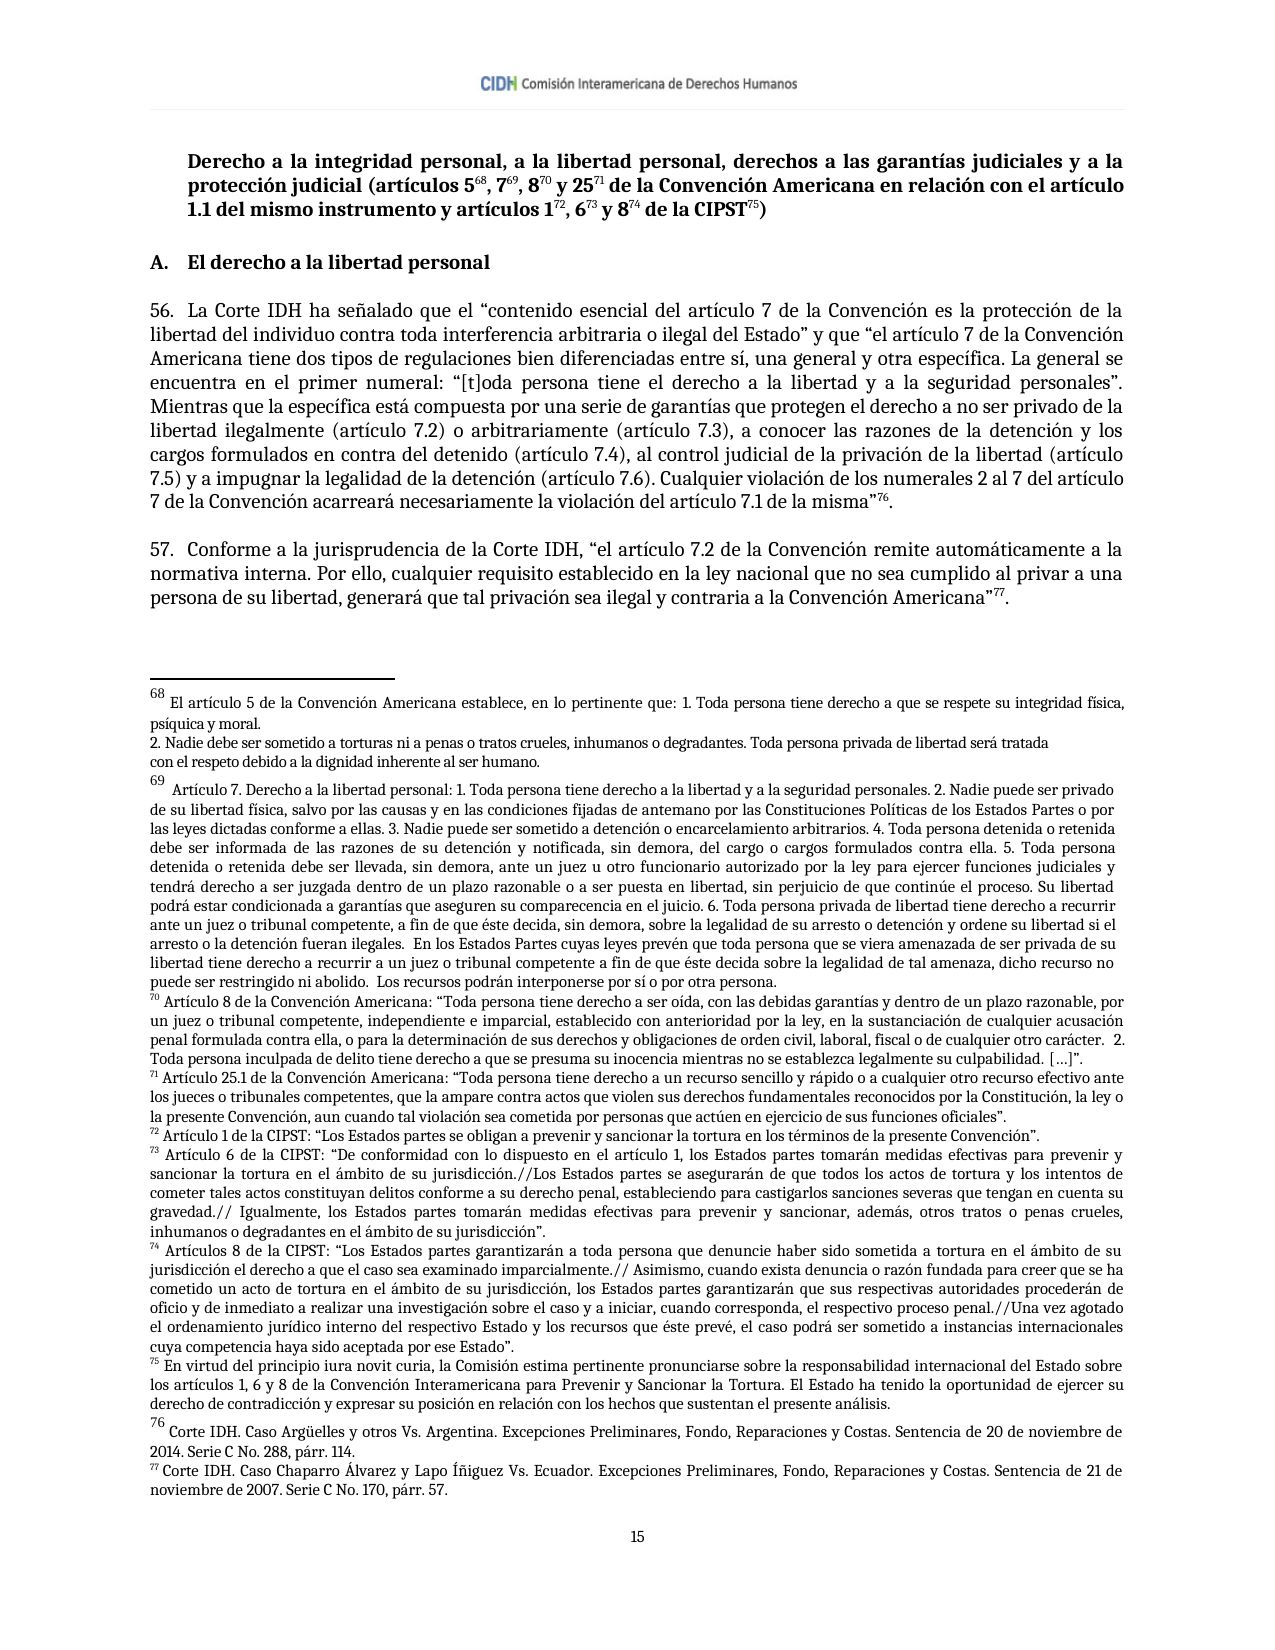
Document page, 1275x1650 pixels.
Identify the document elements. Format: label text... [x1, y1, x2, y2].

list La Corte IDH ha señalado que el “contenido esencial del artículo 7 de la Convención es la protección de la libertad del individuo contra toda interferencia arbitraria o ilegal del Estado” y que “el artículo 7 de la Convención Americana tiene dos tipos de regulaciones bien diferenciadas entre sí, una general y otra específica. La general se encuentra en el primer numeral: “[t]oda persona tiene el derecho a la libertad y a la seguridad personales”. Mientras que la específica está compuesta por una serie de garantías que protegen el derecho a no ser privado de la libertad ilegalmente (artículo 7.2) o arbitrariamente (artículo 7.3), a conocer las razones de la detención y los cargos formulados en contra del detenido (artículo 7.4), al control judicial de la privación de la libertad (artículo 7.5) y a impugnar la legalidad de la detención (artículo 7.6). Cualquier violación de los numerales 2 al 7 del artículo 7 de la Convención acarreará necesariamente la violación del artículo 7.1 de la misma”. [150, 298, 1125, 514]
subtitle El derecho a la libertad personal [150, 251, 1125, 274]
subtitle Derecho a la integridad personal, a la libertad personal, derechos a las garantías judiciales y a la protección judicial (artículos 5, 7, 8 y 25 de la Convención Americana en relación con el artículo 1.1 del mismo instrumento y artículos 1, 6 y 8 de la CIPST) [187, 150, 1125, 222]
list Conforme a la jurisprudencia de la Corte IDH, “el artículo 7.2 de la Convención remite automáticamente a la normativa interna. Por ello, cualquier requisito establecido en la ley nacional que no sea cumplido al privar a una persona de su libertad, generará que tal privación sea ilegal y contraria a la Convención Americana”. [150, 538, 1125, 610]
picture [475, 75, 800, 93]
